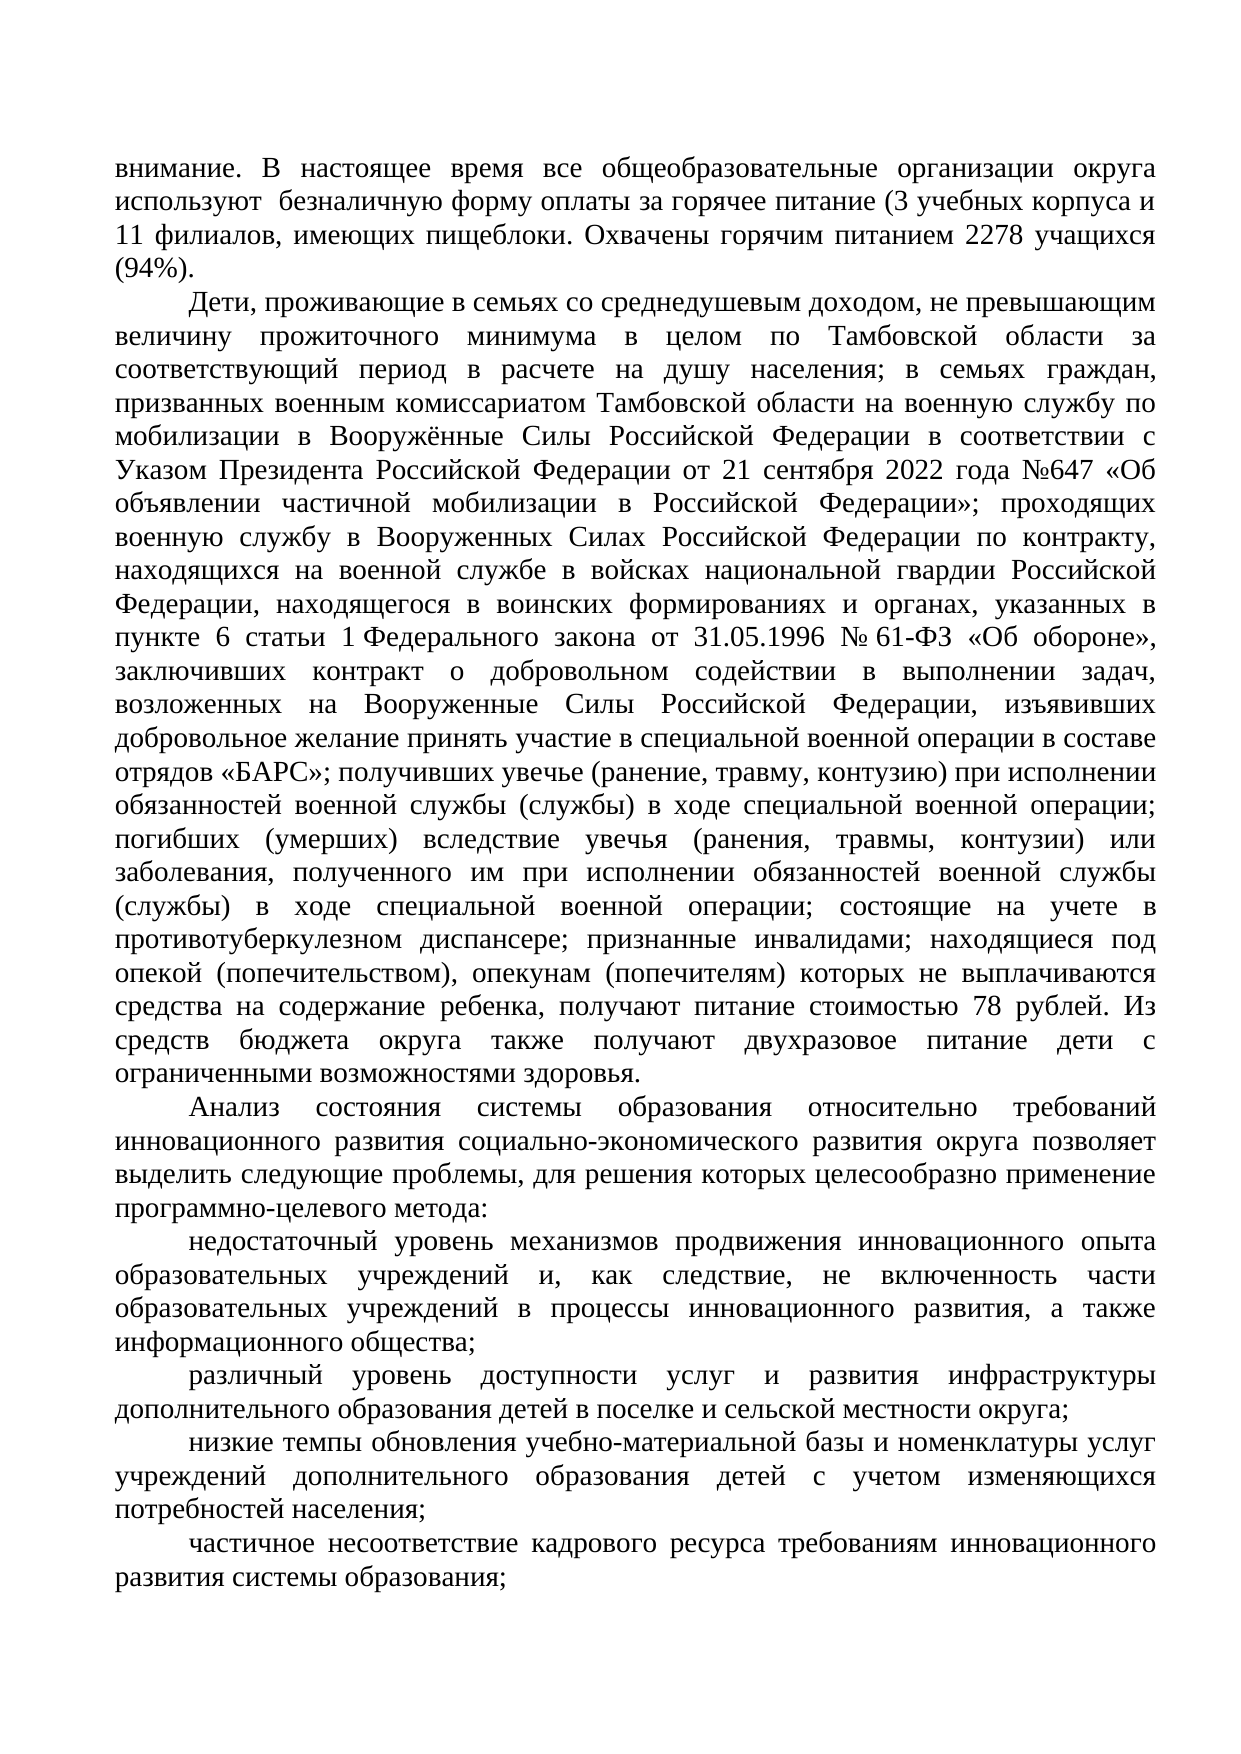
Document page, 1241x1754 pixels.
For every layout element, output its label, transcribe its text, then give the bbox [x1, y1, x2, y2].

text Анализ состояния системы образования относительно требований инновационного развития социально-экономического развития округа позволяет выделить следующие проблемы, для решения которых целесообразно применение программно-целевого метода: [114, 1089, 1157, 1223]
text Дети, проживающие в семьях со среднедушевым доходом, не превышающим величину прожиточного минимума в целом по Тамбовской области за соответствующий период в расчете на душу населения; в семьях граждан, призванных военным комиссариатом Тамбовской области на военную службу по мобилизации в Вооружённые Силы Российской Федерации в соответствии с Указом Президента Российской Федерации от 21 сентября 2022 года №647 «Об объявлении частичной мобилизации в Российской Федерации»; проходящих военную службу в Вооруженных Силах Российской Федерации по контракту, находящихся на военной службе в войсках национальной гвардии Российской Федерации, находящегося в воинских формированиях и органах, указанных в пункте 6 статьи 1 Федерального закона от 31.05.1996 № 61-ФЗ «Об обороне», заключивших контракт о добровольном содействии в выполнении задач, возложенных на Вооруженные Силы Российской Федерации, изъявивших добровольное желание принять участие в специальной военной операции в составе отрядов «БАРС»; получивших увечье (ранение, травму, контузию) при исполнении обязанностей военной службы (службы) в ходе специальной военной операции; погибших (умерших) вследствие увечья (ранения, травмы, контузии) или заболевания, полученного им при исполнении обязанностей военной службы (службы) в ходе специальной военной операции; состоящие на учете в противотуберкулезном диспансере; признанные инвалидами; находящиеся под опекой (попечительством), опекунам (попечителям) которых не выплачиваются средства на содержание ребенка, получают питание стоимостью 78 рублей. Из средств бюджета округа также получают двухразовое питание дети с ограниченными возможностями здоровья. [114, 284, 1157, 1089]
text различный уровень доступности услуг и развития инфраструктуры дополнительного образования детей в поселке и сельской местности округа; [114, 1357, 1157, 1424]
text частичное несоответствие кадрового ресурса требованиям инновационного развития системы образования; [114, 1525, 1157, 1592]
text низкие темпы обновления учебно-материальной базы и номенклатуры услуг учреждений дополнительного образования детей с учетом изменяющихся потребностей населения; [114, 1424, 1157, 1525]
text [114, 150, 1157, 284]
text недостаточный уровень механизмов продвижения инновационного опыта образовательных учреждений и, как следствие, не включенность части образовательных учреждений в процессы инновационного развития, а также информационного общества; [114, 1223, 1157, 1357]
